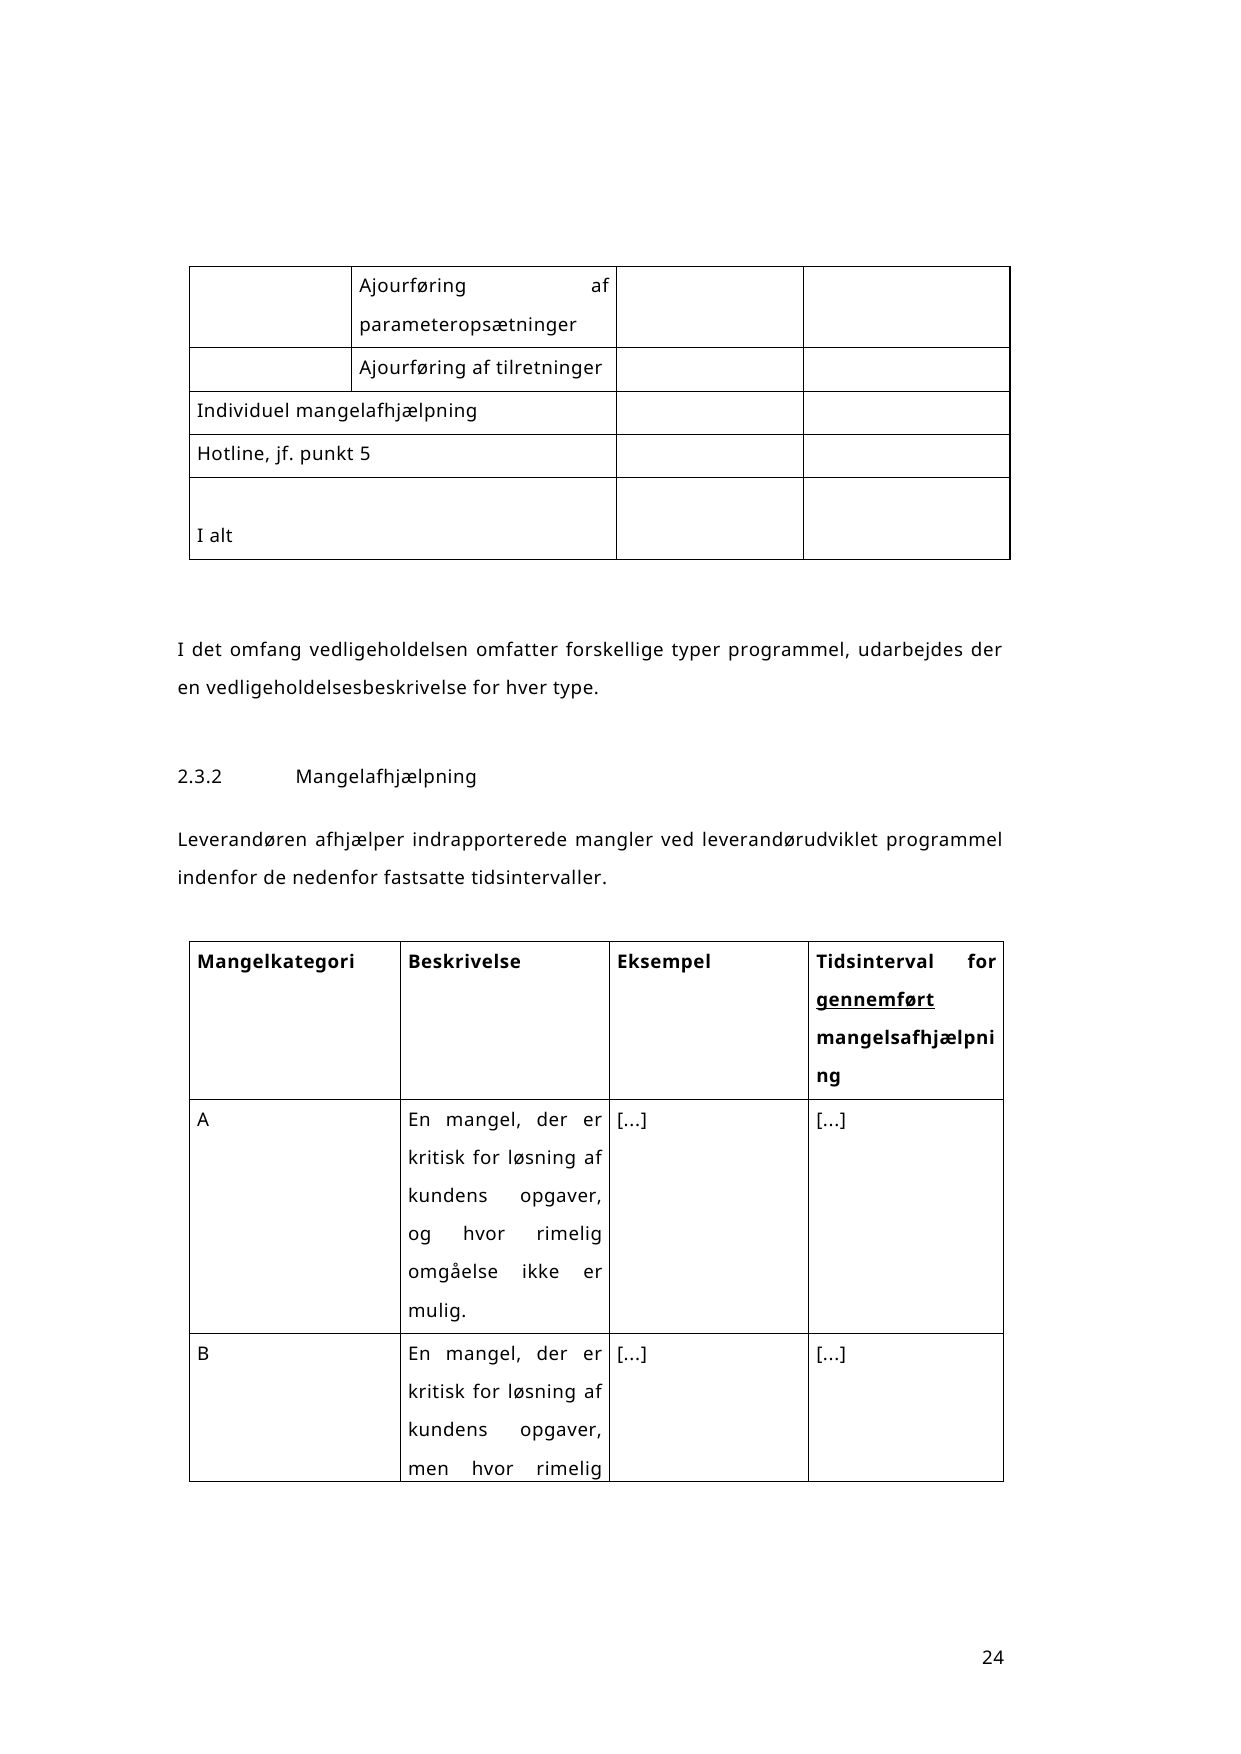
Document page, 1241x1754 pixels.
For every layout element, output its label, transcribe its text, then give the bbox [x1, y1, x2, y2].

table_cell [617, 267, 803, 347]
table_header Mangelkategori [190, 942, 400, 1099]
table_header Tidsinterval for gennemført mangelsafhjælpning [809, 942, 1003, 1099]
table_cell [804, 392, 1009, 434]
table_cell Ajourføring af tilretninger [352, 348, 616, 391]
table_cell [...] [809, 1100, 1003, 1333]
table_cell [804, 267, 1009, 347]
table_cell [...] [809, 1334, 1003, 1481]
table_header Eksempel [610, 942, 808, 1099]
table_cell [617, 435, 803, 477]
table_cell [804, 435, 1009, 477]
table_cell Individuel mangelafhjælpning [190, 392, 616, 434]
table_cell A [190, 1100, 400, 1333]
subtitle Mangelafhjælpning [177, 763, 1004, 789]
table_cell [...] [610, 1334, 808, 1481]
table_cell [804, 478, 1009, 558]
table_cell [617, 478, 803, 558]
table_header Beskrivelse [401, 942, 609, 1099]
text I det omfang vedligeholdelsen omfatter forskellige typer programmel, udarbejdes der en vedligeholdelsesbeskrivelse for hver type. [177, 636, 1004, 700]
table_cell [190, 267, 351, 347]
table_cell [401, 1334, 609, 1481]
text Leverandøren afhjælper indrapporterede mangler ved leverandørudviklet programmel indenfor de nedenfor fastsatte tidsintervaller. [177, 826, 1004, 890]
table_cell B [190, 1334, 400, 1481]
table_cell [190, 348, 351, 391]
table_cell [...] [610, 1100, 808, 1333]
table_cell I alt [190, 478, 616, 558]
table_cell [804, 348, 1009, 391]
table_cell [617, 348, 803, 391]
table_cell En mangel, der er kritisk for løsning af kundens opgaver, og hvor rimelig omgåelse ikke er mulig. [401, 1100, 609, 1333]
table_cell Ajourføring af parameteropsætninger [352, 267, 616, 347]
table_cell Hotline, jf. punkt 5 [190, 435, 616, 477]
table_cell [617, 392, 803, 434]
